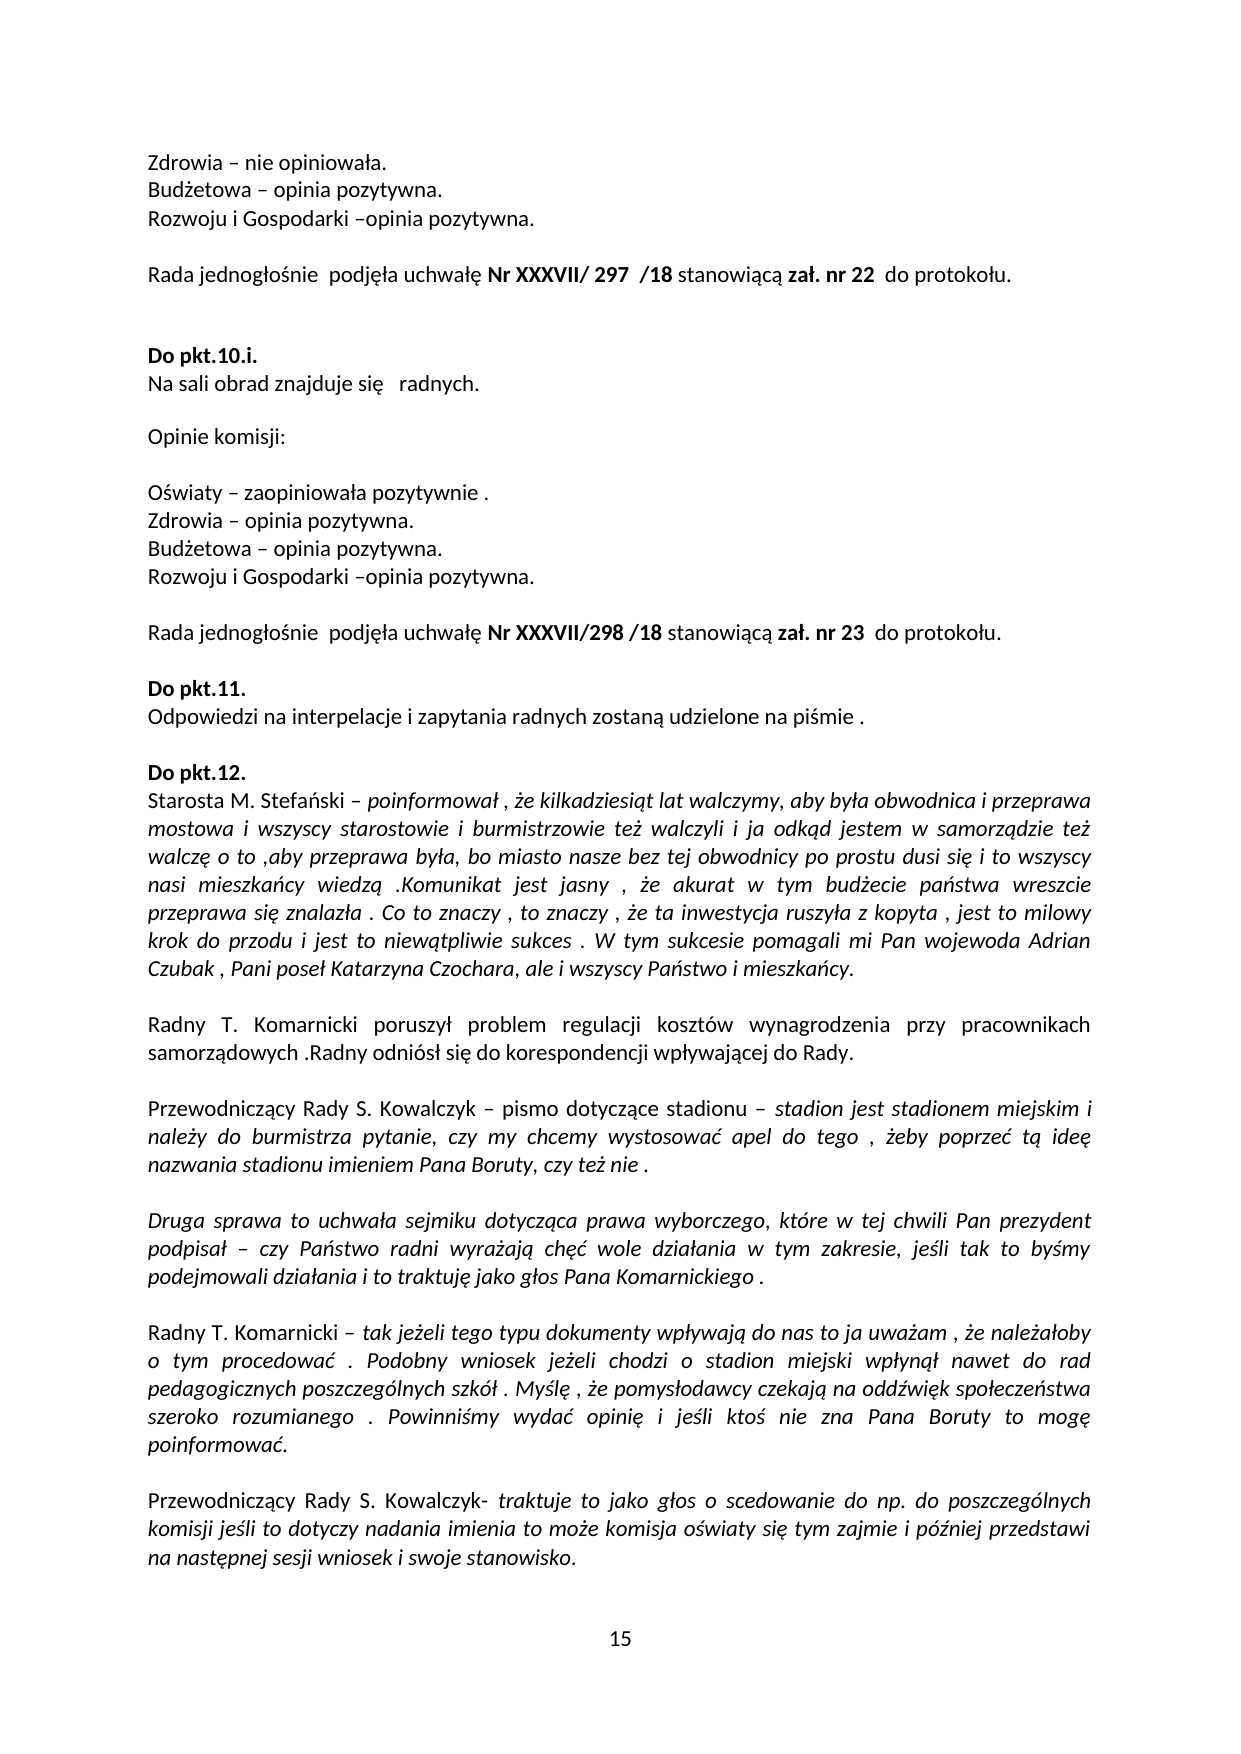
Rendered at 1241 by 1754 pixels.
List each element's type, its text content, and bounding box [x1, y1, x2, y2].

text Druga sprawa to uchwała sejmiku dotycząca prawa wyborczego, które w tej chwili Pan prezydent podpisał – czy Państwo radni wyrażają chęć wole działania w tym zakresie, jeśli tak to byśmy podejmowali działania i to traktuję jako głos Pana Komarnickiego . [148, 1206, 1093, 1290]
text Radny T. Komarnicki poruszył problem regulacji kosztów wynagrodzenia przy pracownikach samorządowych .Radny odniósł się do korespondencji wpływającej do Rady. [148, 1010, 1093, 1066]
text Radny T. Komarnicki – tak jeżeli tego typu dokumenty wpływają do nas to ja uważam , że należałoby o tym procedować . Podobny wniosek jeżeli chodzi o stadion miejski wpłynął nawet do rad pedagogicznych poszczególnych szkół . Myślę , że pomysłodawcy czekają na oddźwięk społeczeństwa szeroko rozumianego . Powinniśmy wydać opinię i jeśli ktoś nie zna Pana Boruty to mogę poinformować. [148, 1318, 1093, 1458]
text Starosta M. Stefański – poinformował , że kilkadziesiąt lat walczymy, aby była obwodnica i przeprawa mostowa i wszyscy starostowie i burmistrzowie też walczyli i ja odkąd jestem w samorządzie też walczę o to ,aby przeprawa była, bo miasto nasze bez tej obwodnicy po prostu dusi się i to wszyscy nasi mieszkańcy wiedzą .Komunikat jest jasny , że akurat w tym budżecie państwa wreszcie przeprawa się znalazła . Co to znaczy , to znaczy , że ta inwestycja ruszyła z kopyta , jest to milowy krok do przodu i jest to niewątpliwie sukces . W tym sukcesie pomagali mi Pan wojewoda Adrian Czubak , Pani poseł Katarzyna Czochara, ale i wszyscy Państwo i mieszkańcy. [148, 786, 1093, 982]
text Oświaty – zaopiniowała pozytywnie . [148, 478, 1093, 506]
text Do pkt.10.i. [148, 341, 1093, 369]
text Zdrowia – opinia pozytywna. [148, 506, 1093, 534]
text Rozwoju i Gospodarki –opinia pozytywna. [148, 562, 1093, 590]
text Budżetowa – opinia pozytywna. [148, 534, 1093, 562]
text Rada jednogłośnie podjęła uchwałę Nr XXXVII/298 /18 stanowiącą zał. nr 23 do protokołu. [148, 618, 1093, 646]
text Opinie komisji: [148, 422, 1093, 450]
text Rozwoju i Gospodarki –opinia pozytywna. [148, 204, 1093, 232]
text Przewodniczący Rady S. Kowalczyk – pismo dotyczące stadionu – stadion jest stadionem miejskim i należy do burmistrza pytanie, czy my chcemy wystosować apel do tego , żeby poprzeć tą ideę nazwania stadionu imieniem Pana Boruty, czy też nie . [148, 1094, 1093, 1178]
text Do pkt.11. [148, 674, 1093, 702]
text Budżetowa – opinia pozytywna. [148, 176, 1093, 204]
text Zdrowia – nie opiniowała. [148, 148, 1093, 176]
text Rada jednogłośnie podjęła uchwałę Nr XXXVII/ 297 /18 stanowiącą zał. nr 22 do protokołu. [148, 260, 1093, 288]
text Przewodniczący Rady S. Kowalczyk- traktuje to jako głos o scedowanie do np. do poszczególnych komisji jeśli to dotyczy nadania imienia to może komisja oświaty się tym zajmie i później przedstawi na następnej sesji wniosek i swoje stanowisko. [148, 1487, 1093, 1571]
text Na sali obrad znajduje się radnych. [148, 369, 1093, 397]
text Do pkt.12. [148, 758, 1093, 786]
text Odpowiedzi na interpelacje i zapytania radnych zostaną udzielone na piśmie . [148, 702, 1093, 730]
